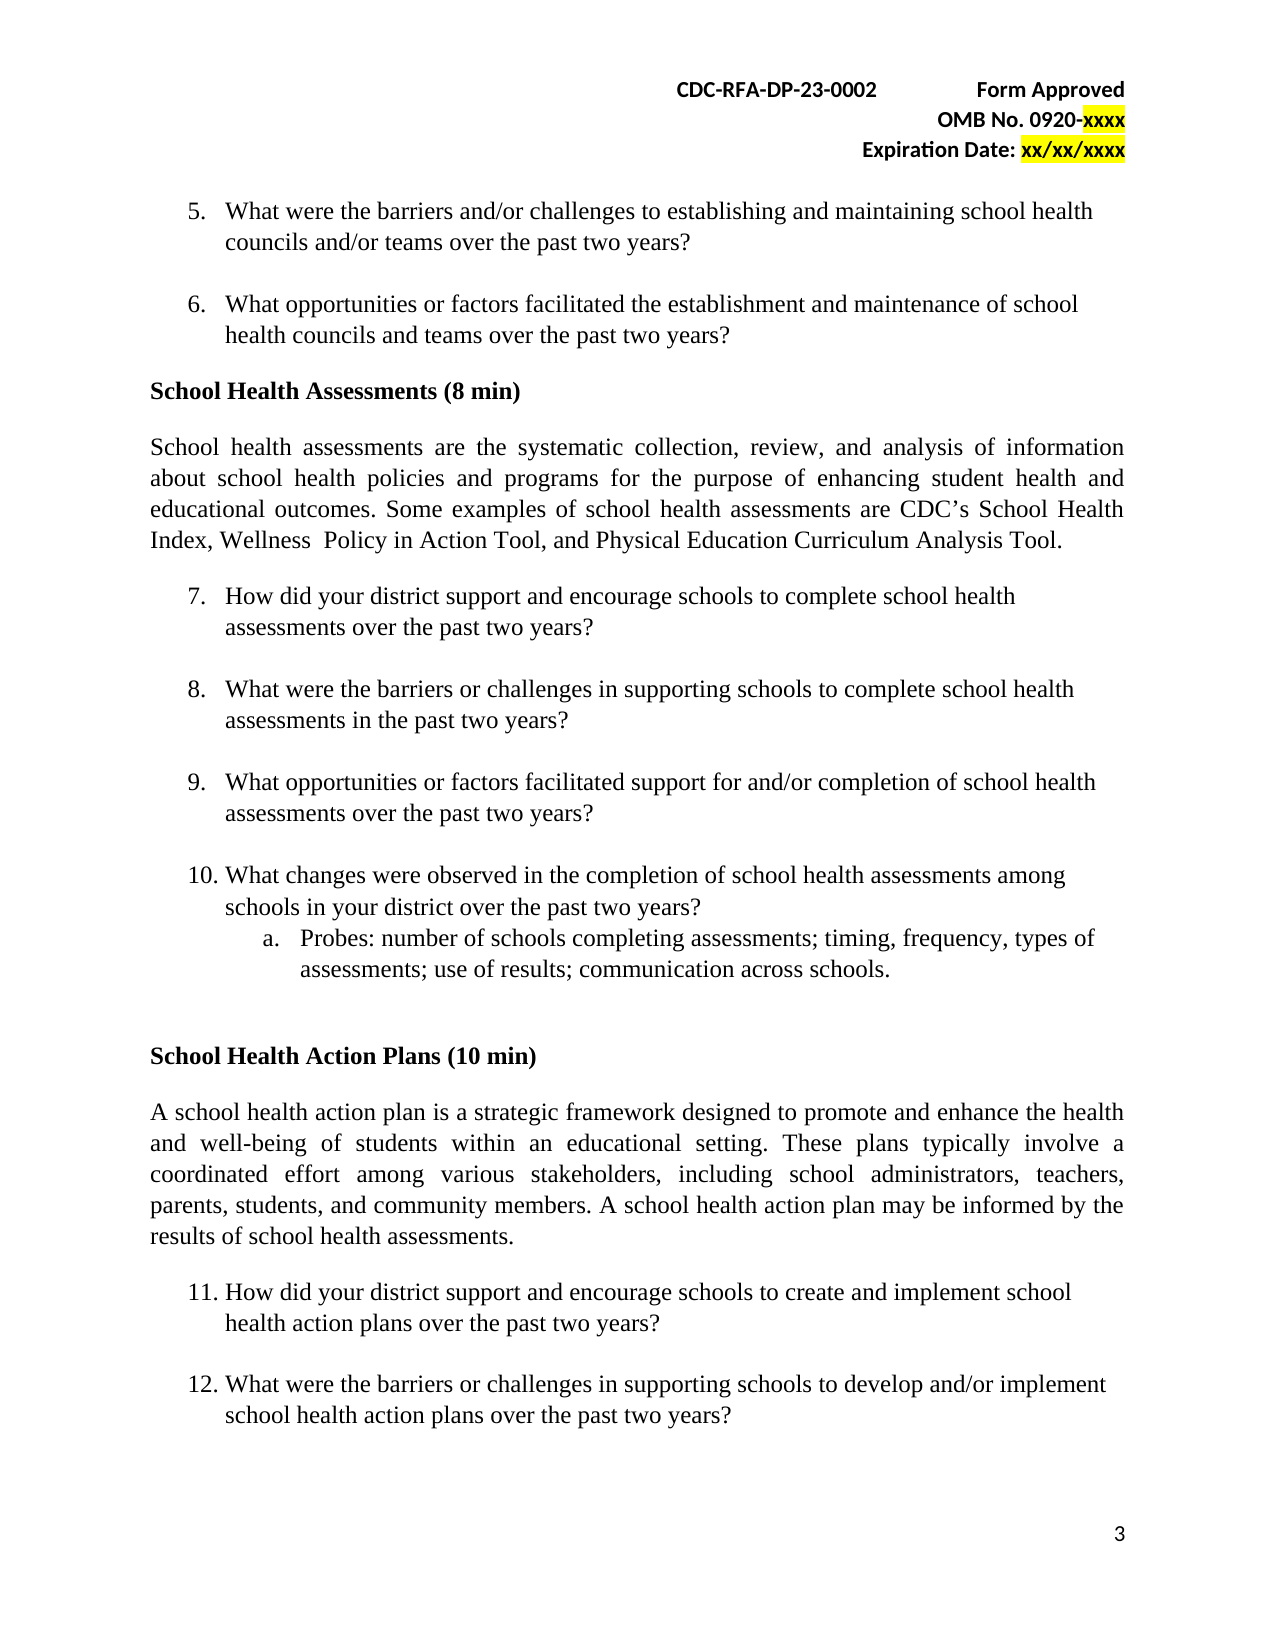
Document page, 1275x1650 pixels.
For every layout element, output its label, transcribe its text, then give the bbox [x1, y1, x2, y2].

list What were the barriers or challenges in supporting schools to develop and/or implement school health action plans over the past two years? [187, 1369, 1125, 1429]
list How did your district support and encourage schools to complete school health assessments over the past two years? [187, 581, 1125, 641]
list What were the barriers and/or challenges to establishing and maintaining school health councils and/or teams over the past two years? [187, 196, 1125, 256]
list What opportunities or factors facilitated support for and/or completion of school health assessments over the past two years? [187, 767, 1125, 827]
text A school health action plan is a strategic framework designed to promote and enhance the health and well-being of students within an educational setting. These plans typically involve a coordinated effort among various stakeholders, including school administrators, teachers, parents, students, and community members. A school health action plan may be informed by the results of school health assessments. [150, 1097, 1125, 1250]
list How did your district support and encourage schools to create and implement school health action plans over the past two years? [187, 1277, 1125, 1337]
list What opportunities or factors facilitated the establishment and maintenance of school health councils and teams over the past two years? [187, 289, 1125, 349]
text School health assessments are the systematic collection, review, and analysis of information about school health policies and programs for the purpose of enhancing student health and educational outcomes. Some examples of school health assessments are CDC’s School Health Index, Wellness Policy in Action Tool, and Physical Education Curriculum Analysis Tool. [150, 432, 1125, 554]
list Probes: number of schools completing assessments; timing, frequency, types of assessments; use of results; communication across schools. [262, 923, 1125, 982]
text School Health Assessments (8 min) [150, 376, 1125, 405]
text School Health Action Plans (10 min) [150, 1041, 1125, 1069]
list What were the barriers or challenges in supporting schools to complete school health assessments in the past two years? [187, 674, 1125, 734]
list What changes were observed in the completion of school health assessments among schools in your district over the past two years? [187, 861, 1125, 920]
